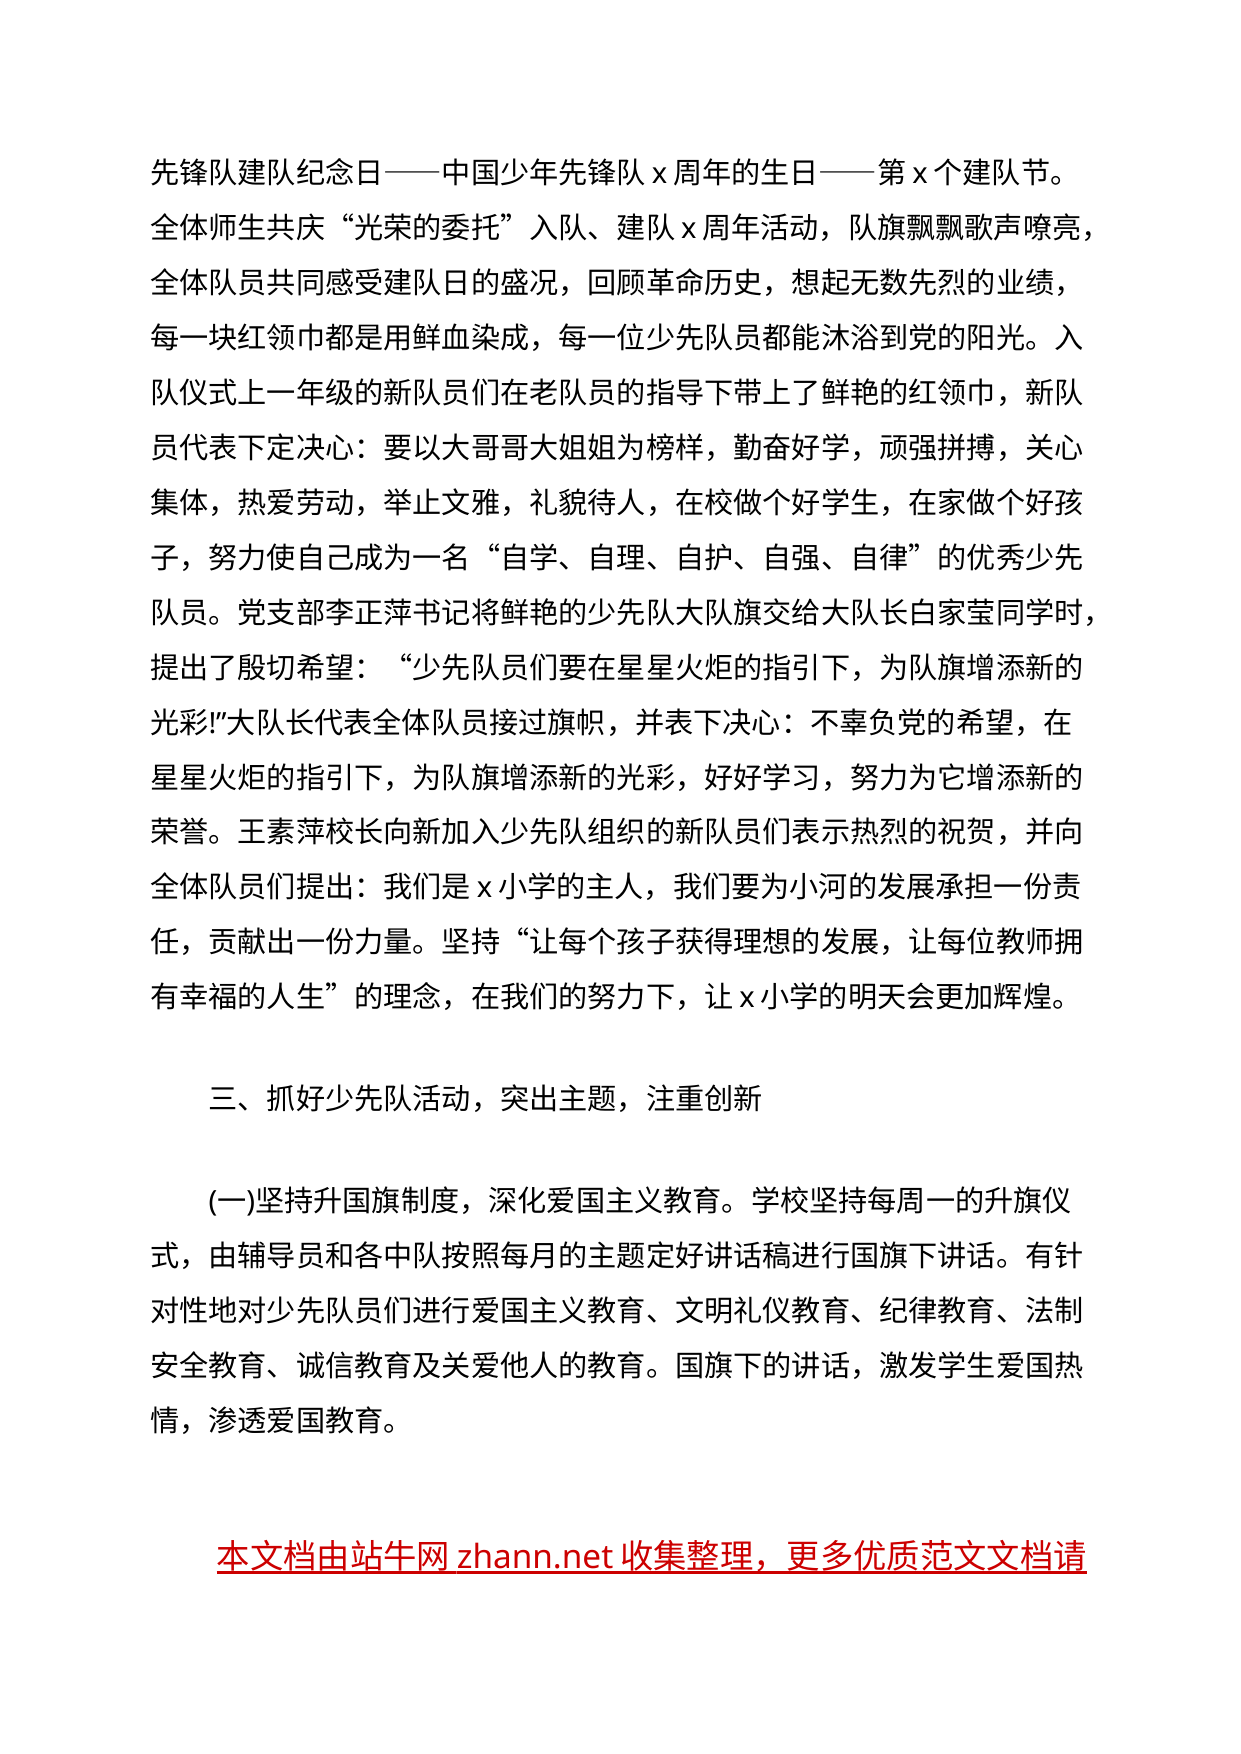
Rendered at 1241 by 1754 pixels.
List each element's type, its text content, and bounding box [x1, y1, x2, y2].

text (一)坚持升国旗制度，深化爱国主义教育。学校坚持每周一的升旗仪式，由辅导员和各中队按照每月的主题定好讲话稿进行国旗下讲话。有针对性地对少先队员们进行爱国主义教育、文明礼仪教育、纪律教育、法制安全教育、诚信教育及关爱他人的教育。国旗下的讲话，激发学生爱国热情，渗透爱国教育。 [150, 1178, 1090, 1439]
text 三、抓好少先队活动，突出主题，注重创新 [150, 1076, 1090, 1118]
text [150, 150, 1090, 1016]
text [150, 1530, 1090, 1579]
